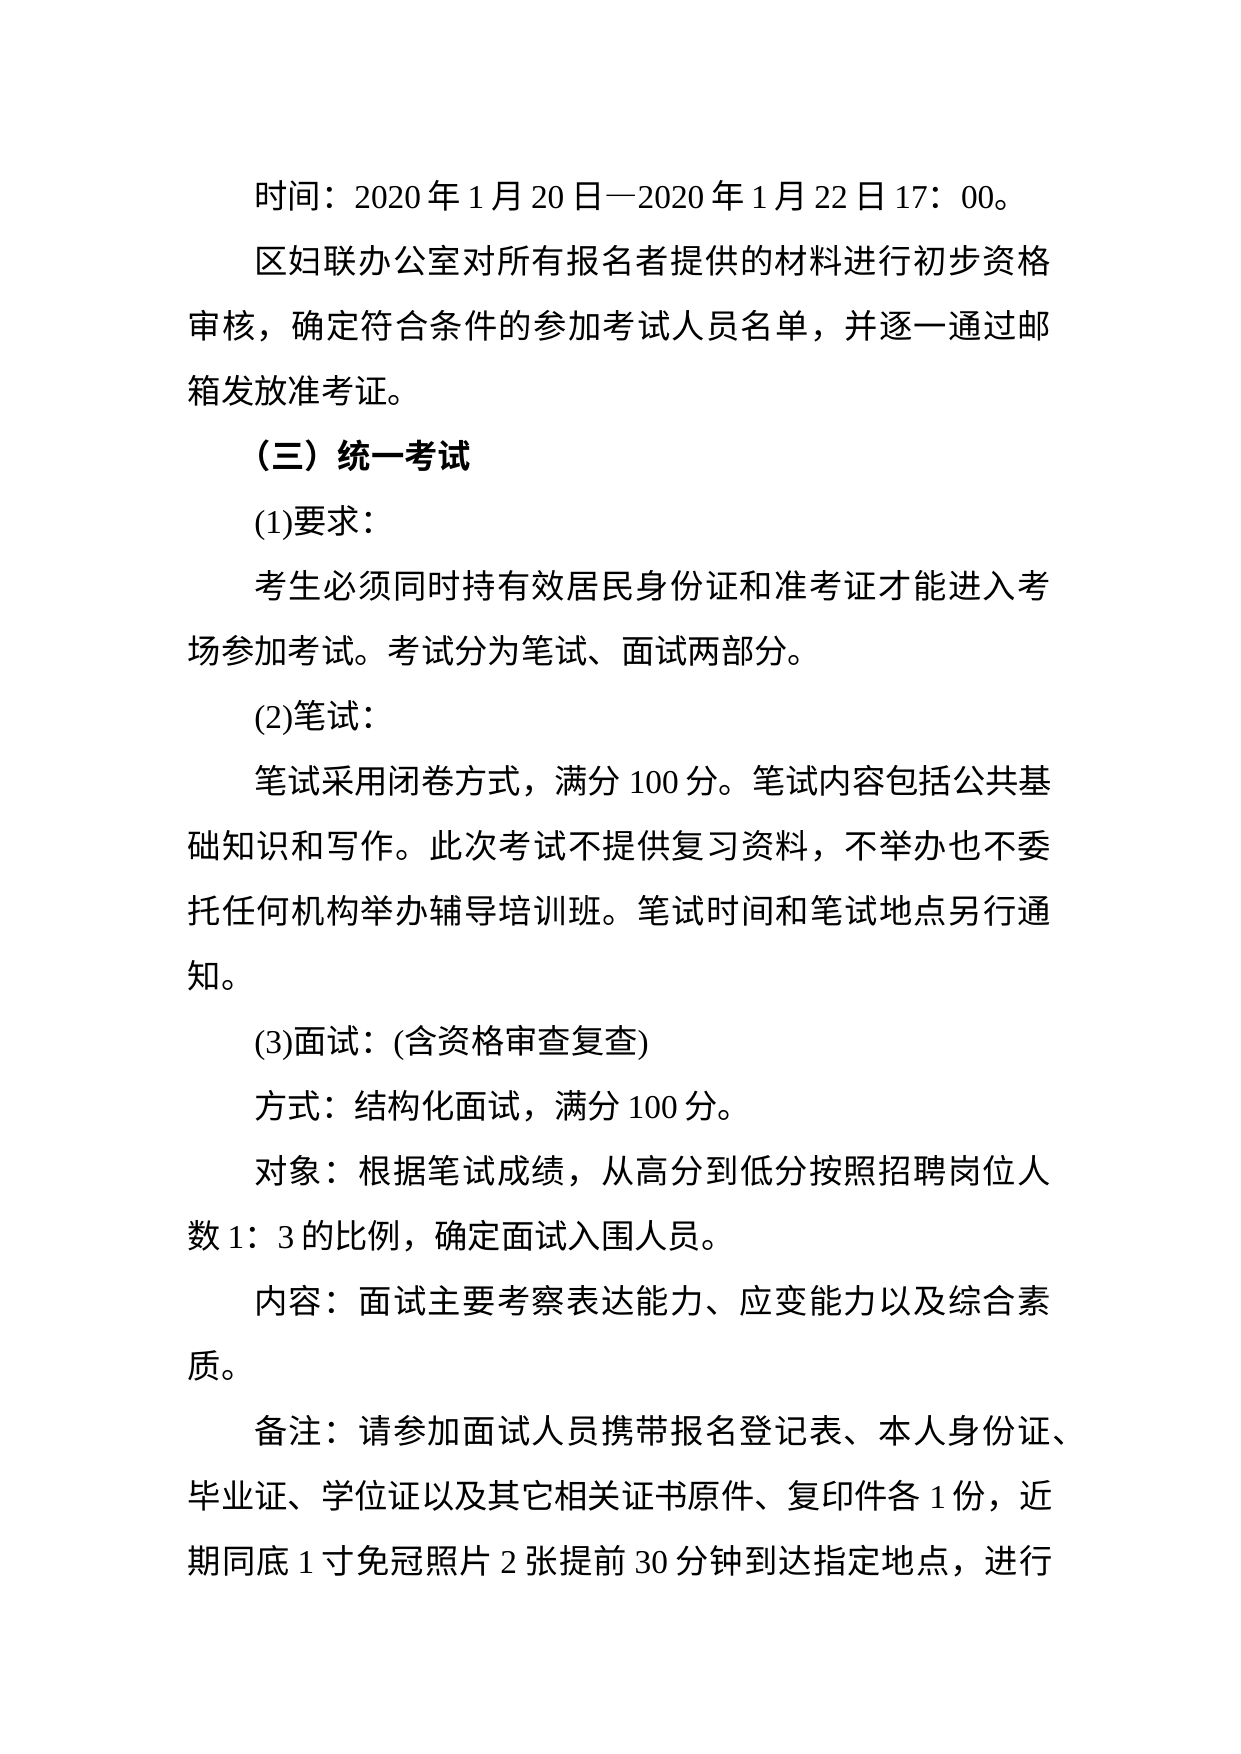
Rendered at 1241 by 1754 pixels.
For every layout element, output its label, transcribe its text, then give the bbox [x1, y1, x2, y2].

text (2)笔试： [187, 682, 1053, 747]
text (1)要求： [187, 487, 1053, 552]
text 笔试采用闭卷方式，满分100分。笔试内容包括公共基础知识和写作。此次考试不提供复习资料，不举办也不委托任何机构举办辅导培训班。笔试时间和笔试地点另行通知。 [187, 747, 1053, 1007]
text (3)面试：(含资格审查复查) [187, 1007, 1053, 1072]
text 内容：面试主要考察表达能力、应变能力以及综合素质。 [187, 1267, 1053, 1397]
text 考生必须同时持有效居民身份证和准考证才能进入考场参加考试。考试分为笔试、面试两部分。 [187, 552, 1053, 682]
text 对象：根据笔试成绩，从高分到低分按照招聘岗位人数1：3的比例，确定面试入围人员。 [187, 1137, 1053, 1267]
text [187, 1397, 1053, 1592]
text 区妇联办公室对所有报名者提供的材料进行初步资格审核，确定符合条件的参加考试人员名单，并逐一通过邮箱发放准考证。 [187, 227, 1053, 422]
text （三）统一考试 [187, 422, 1053, 487]
text 方式：结构化面试，满分100分。 [187, 1072, 1053, 1137]
text 时间：2020年1月20日—2020年1月22日17：00。 [187, 162, 1053, 227]
